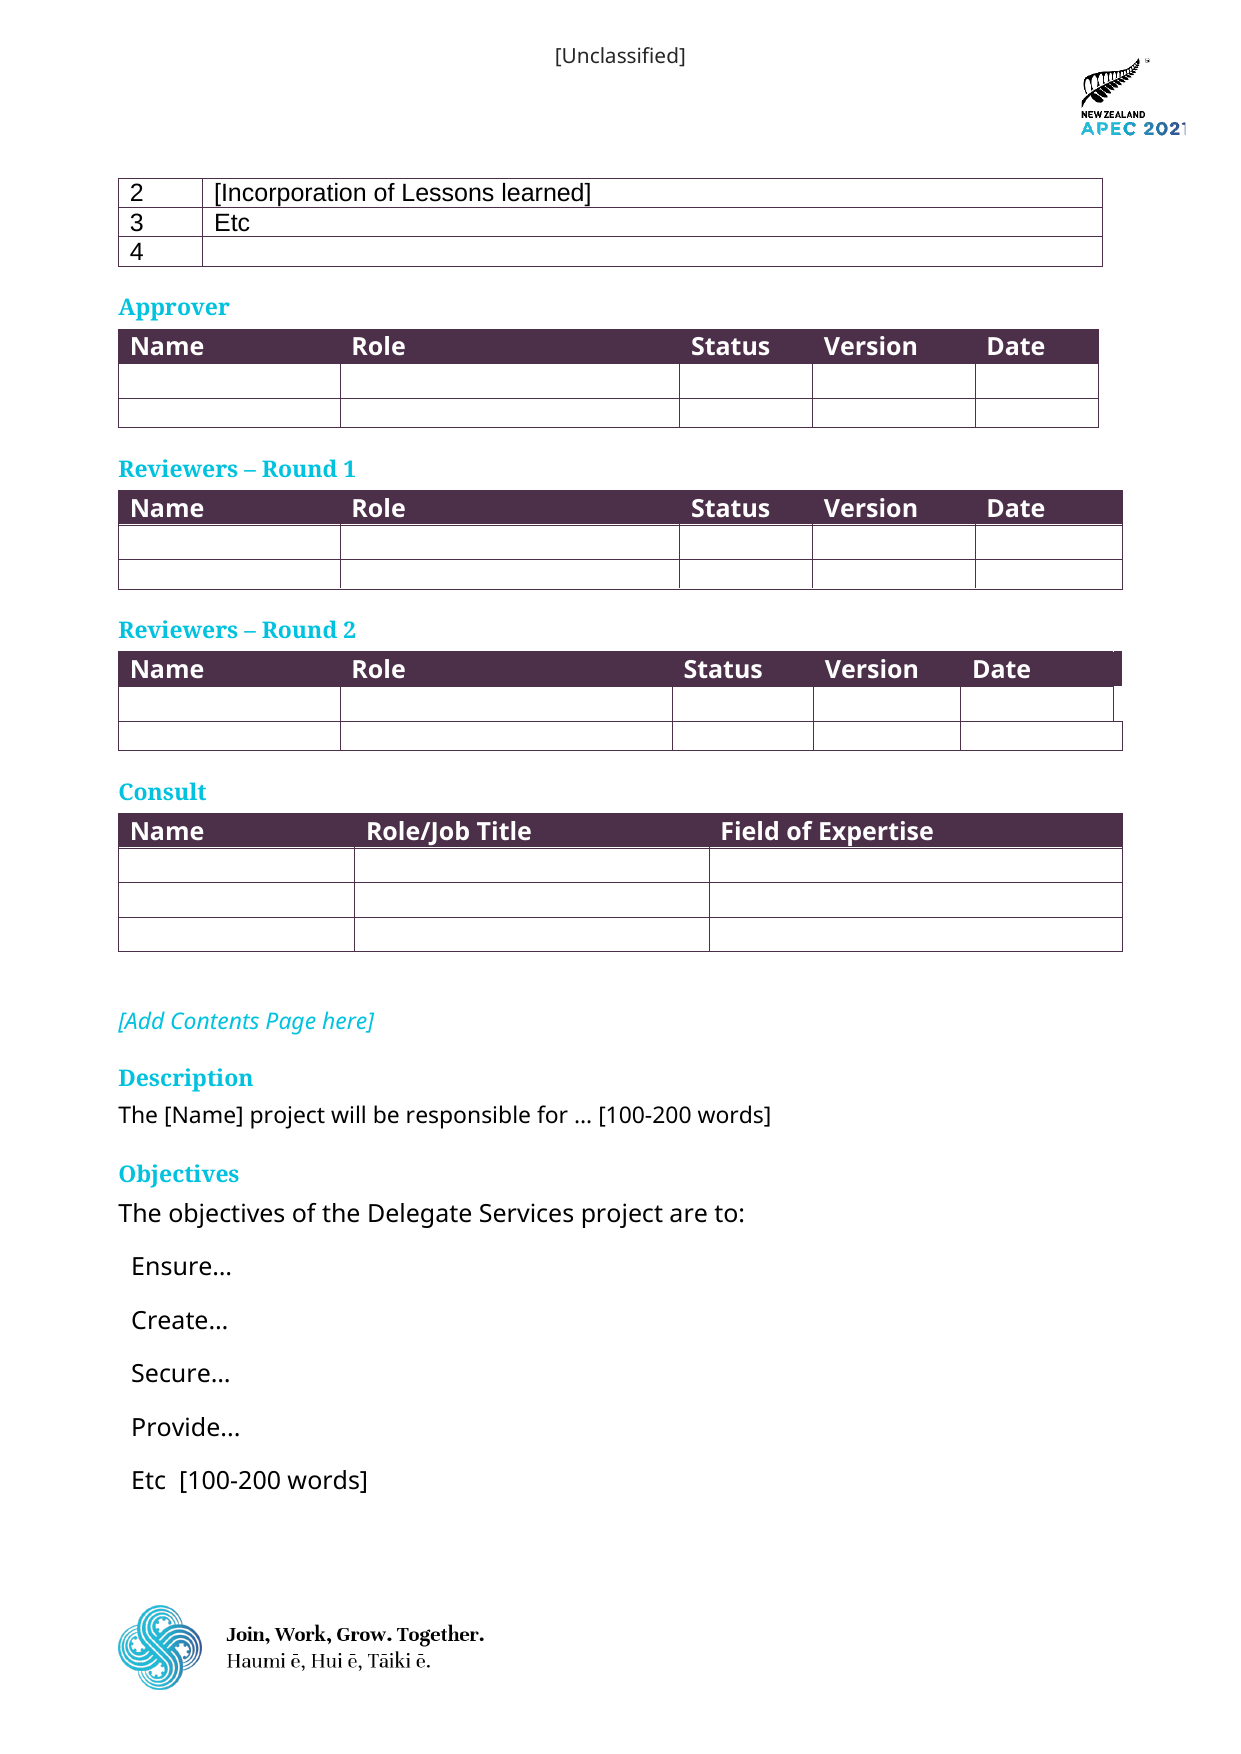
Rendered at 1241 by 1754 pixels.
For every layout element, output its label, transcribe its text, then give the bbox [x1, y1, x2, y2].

table_cell [813, 560, 975, 588]
table_cell [341, 364, 679, 398]
table_cell [355, 918, 709, 951]
subtitle Description [118, 1061, 1122, 1093]
table_header Date [976, 491, 1122, 524]
subtitle Reviewers – Round 2 [118, 614, 1122, 645]
table_cell [119, 560, 340, 588]
table_cell [976, 399, 1098, 427]
table_cell [976, 364, 1098, 398]
text The objectives of the Delegate Services project are to: [118, 1195, 1122, 1229]
text Provide... [118, 1409, 1122, 1443]
table_header Role/Job Title [355, 814, 709, 847]
table_cell [961, 687, 1113, 721]
table_cell [976, 526, 1122, 559]
table_cell [710, 849, 1122, 882]
subtitle Consult [118, 775, 1122, 807]
table_cell [680, 560, 812, 588]
table_cell [673, 722, 813, 750]
table_header Name [119, 653, 340, 686]
table_header Date [976, 330, 1098, 363]
text Etc [100-200 words] [118, 1463, 1122, 1497]
table_header Name [119, 491, 340, 524]
text Secure… [118, 1356, 1122, 1390]
table_header Version [814, 653, 960, 686]
table_header Status [680, 330, 812, 363]
table_cell [341, 399, 679, 427]
table_cell [673, 687, 813, 721]
picture [1051, 106, 1188, 141]
text Create… [118, 1302, 1122, 1336]
table_cell [119, 849, 354, 882]
table_cell [680, 399, 812, 427]
table_cell [355, 883, 709, 917]
table_cell [813, 399, 975, 427]
table_cell 2 [119, 179, 202, 207]
table_cell [976, 560, 1122, 588]
table_cell [814, 722, 960, 750]
table_header Name [119, 330, 340, 363]
table_cell [813, 364, 975, 398]
table_cell [341, 687, 672, 721]
table_cell [119, 687, 340, 721]
table_cell [680, 364, 812, 398]
table_cell [Incorporation of Lessons learned] [203, 179, 1102, 207]
picture [118, 1605, 511, 1690]
text Ensure… [118, 1249, 1122, 1283]
table_header Status [680, 491, 812, 524]
table_cell [710, 883, 1122, 917]
table_cell [710, 918, 1122, 951]
table_cell 4 [119, 237, 202, 266]
table_cell [814, 687, 960, 721]
table_header Version [813, 491, 975, 524]
table_cell [813, 526, 975, 559]
table_cell [119, 526, 340, 559]
table_cell [203, 237, 1102, 266]
subtitle Approver [118, 291, 1122, 322]
table_cell [119, 364, 340, 398]
table_header Role [341, 491, 679, 524]
table_cell [961, 722, 1122, 750]
table_header Name [119, 814, 354, 847]
table_cell 3 [119, 208, 202, 236]
table_cell [119, 883, 354, 917]
table_header Date [961, 653, 1113, 686]
table_cell [119, 918, 354, 951]
table_header Role [341, 653, 672, 686]
table_header Field of Expertise [710, 814, 1122, 847]
table_cell [119, 399, 340, 427]
subtitle Reviewers – Round 1 [118, 452, 1122, 484]
table_cell Etc [203, 208, 1102, 236]
table_cell [341, 722, 672, 750]
table_cell [355, 849, 709, 882]
table_cell [341, 560, 679, 588]
table_cell [341, 526, 679, 559]
table_header Version [813, 330, 975, 363]
table_cell [680, 526, 812, 559]
table_cell [119, 722, 340, 750]
subtitle Objectives [118, 1158, 1122, 1189]
table_header Status [673, 653, 813, 686]
text The [Name] project will be responsible for … [100-200 words] [118, 1099, 1122, 1130]
table_header Role [341, 330, 679, 363]
text [Add Contents Page here] [118, 1005, 1063, 1036]
